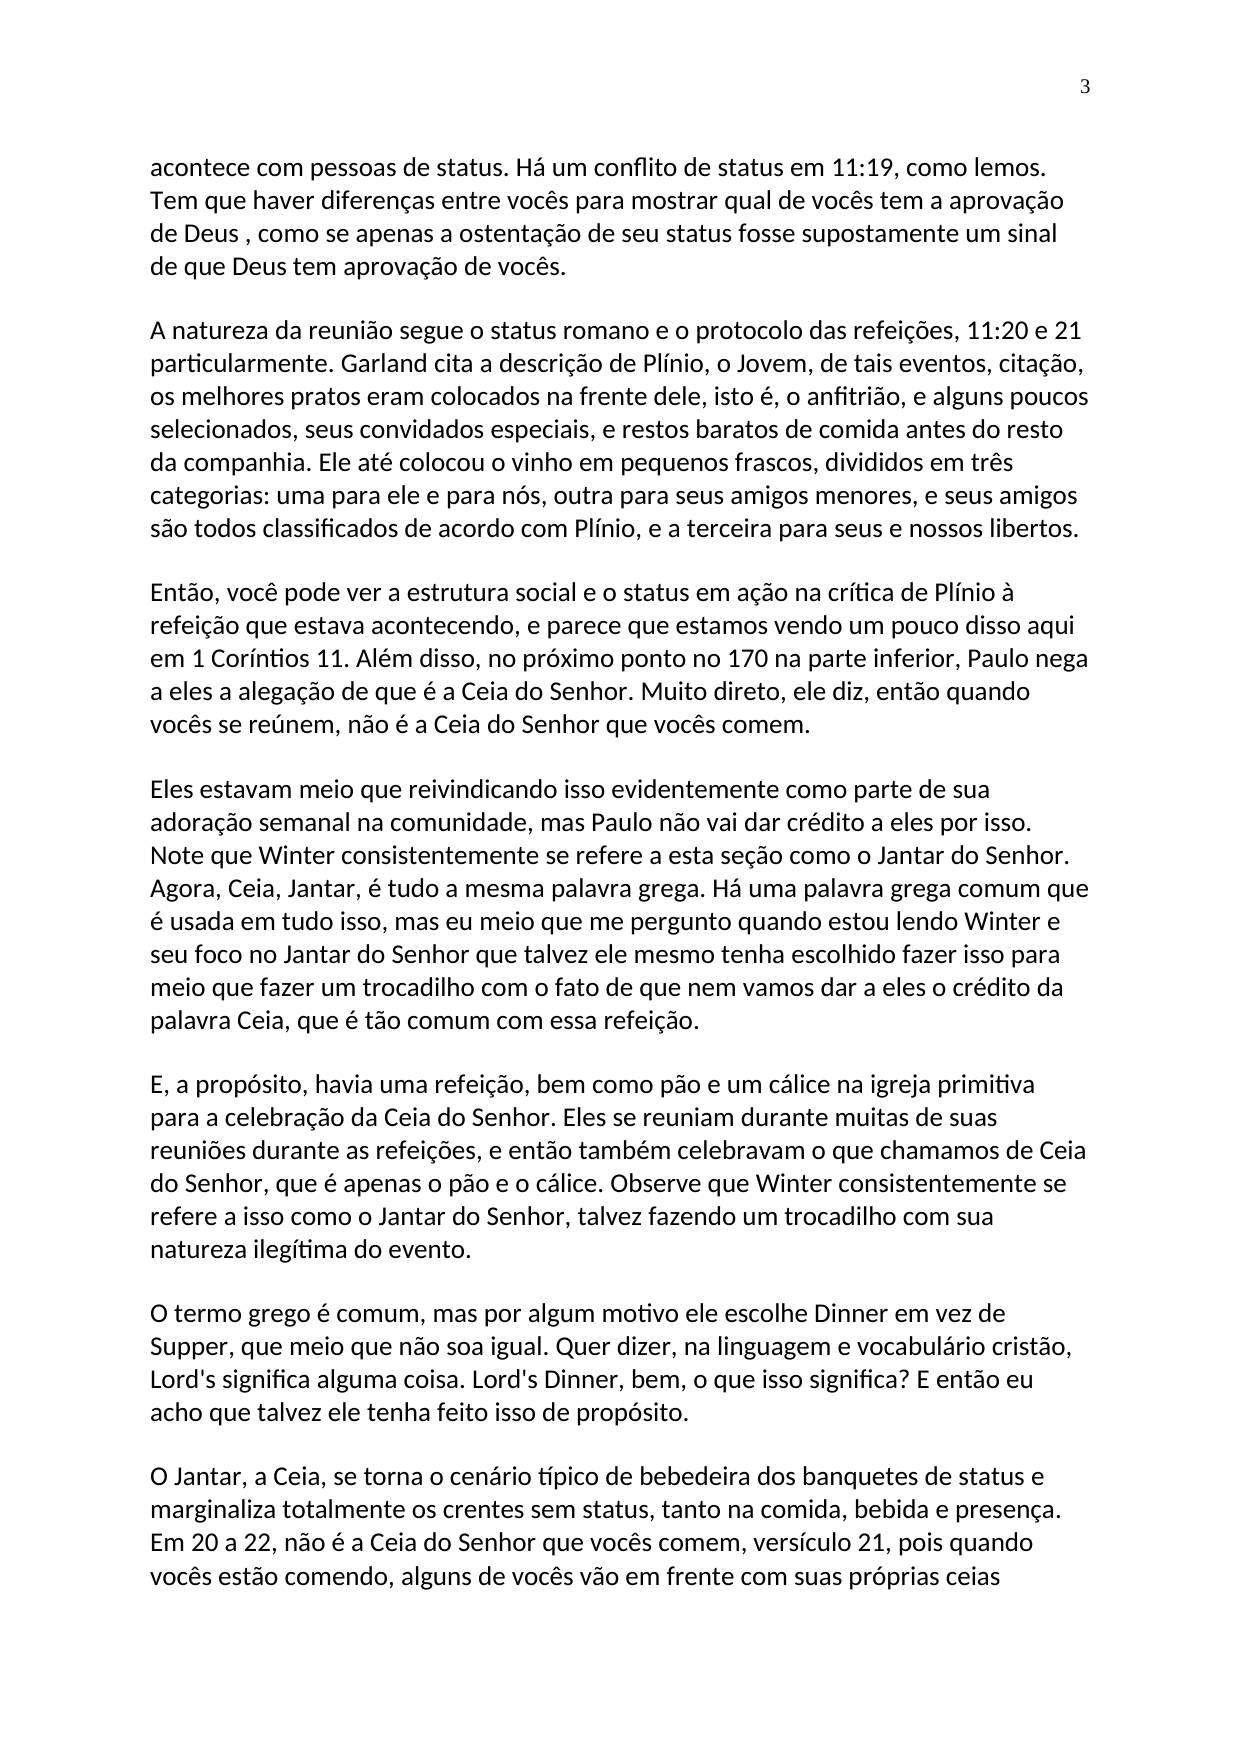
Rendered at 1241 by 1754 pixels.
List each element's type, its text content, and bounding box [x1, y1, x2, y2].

text O termo grego é comum, mas por algum motivo ele escolhe Dinner em vez de Supper, que meio que não soa igual. Quer dizer, na linguagem e vocabulário cristão, Lord's significa alguma coisa. Lord's Dinner, bem, o que isso significa? E então eu acho que talvez ele tenha feito isso de propósito. [150, 1296, 1090, 1428]
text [150, 150, 1090, 282]
text Eles estavam meio que reivindicando isso evidentemente como parte de sua adoração semanal na comunidade, mas Paulo não vai dar crédito a eles por isso. Note que Winter consistentemente se refere a esta seção como o Jantar do Senhor. Agora, Ceia, Jantar, é tudo a mesma palavra grega. Há uma palavra grega comum que é usada em tudo isso, mas eu meio que me pergunto quando estou lendo Winter e seu foco no Jantar do Senhor que talvez ele mesmo tenha escolhido fazer isso para meio que fazer um trocadilho com o fato de que nem vamos dar a eles o crédito da palavra Ceia, que é tão comum com essa refeição. [150, 772, 1090, 1036]
text E, a propósito, havia uma refeição, bem como pão e um cálice na igreja primitiva para a celebração da Ceia do Senhor. Eles se reuniam durante muitas de suas reuniões durante as refeições, e então também celebravam o que chamamos de Ceia do Senhor, que é apenas o pão e o cálice. Observe que Winter consistentemente se refere a isso como o Jantar do Senhor, talvez fazendo um trocadilho com sua natureza ilegítima do evento. [150, 1067, 1090, 1265]
text A natureza da reunião segue o status romano e o protocolo das refeições, 11:20 e 21 particularmente. Garland cita a descrição de Plínio, o Jovem, de tais eventos, citação, os melhores pratos eram colocados na frente dele, isto é, o anfitrião, e alguns poucos selecionados, seus convidados especiais, e restos baratos de comida antes do resto da companhia. Ele até colocou o vinho em pequenos frascos, divididos em três categorias: uma para ele e para nós, outra para seus amigos menores, e seus amigos são todos classificados de acordo com Plínio, e a terceira para seus e nossos libertos. [150, 313, 1090, 544]
text Então, você pode ver a estrutura social e o status em ação na crítica de Plínio à refeição que estava acontecendo, e parece que estamos vendo um pouco disso aqui em 1 Coríntios 11. Além disso, no próximo ponto no 170 na parte inferior, Paulo nega a eles a alegação de que é a Ceia do Senhor. Muito direto, ele diz, então quando vocês se reúnem, não é a Ceia do Senhor que vocês comem. [150, 576, 1090, 741]
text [150, 1459, 1090, 1592]
